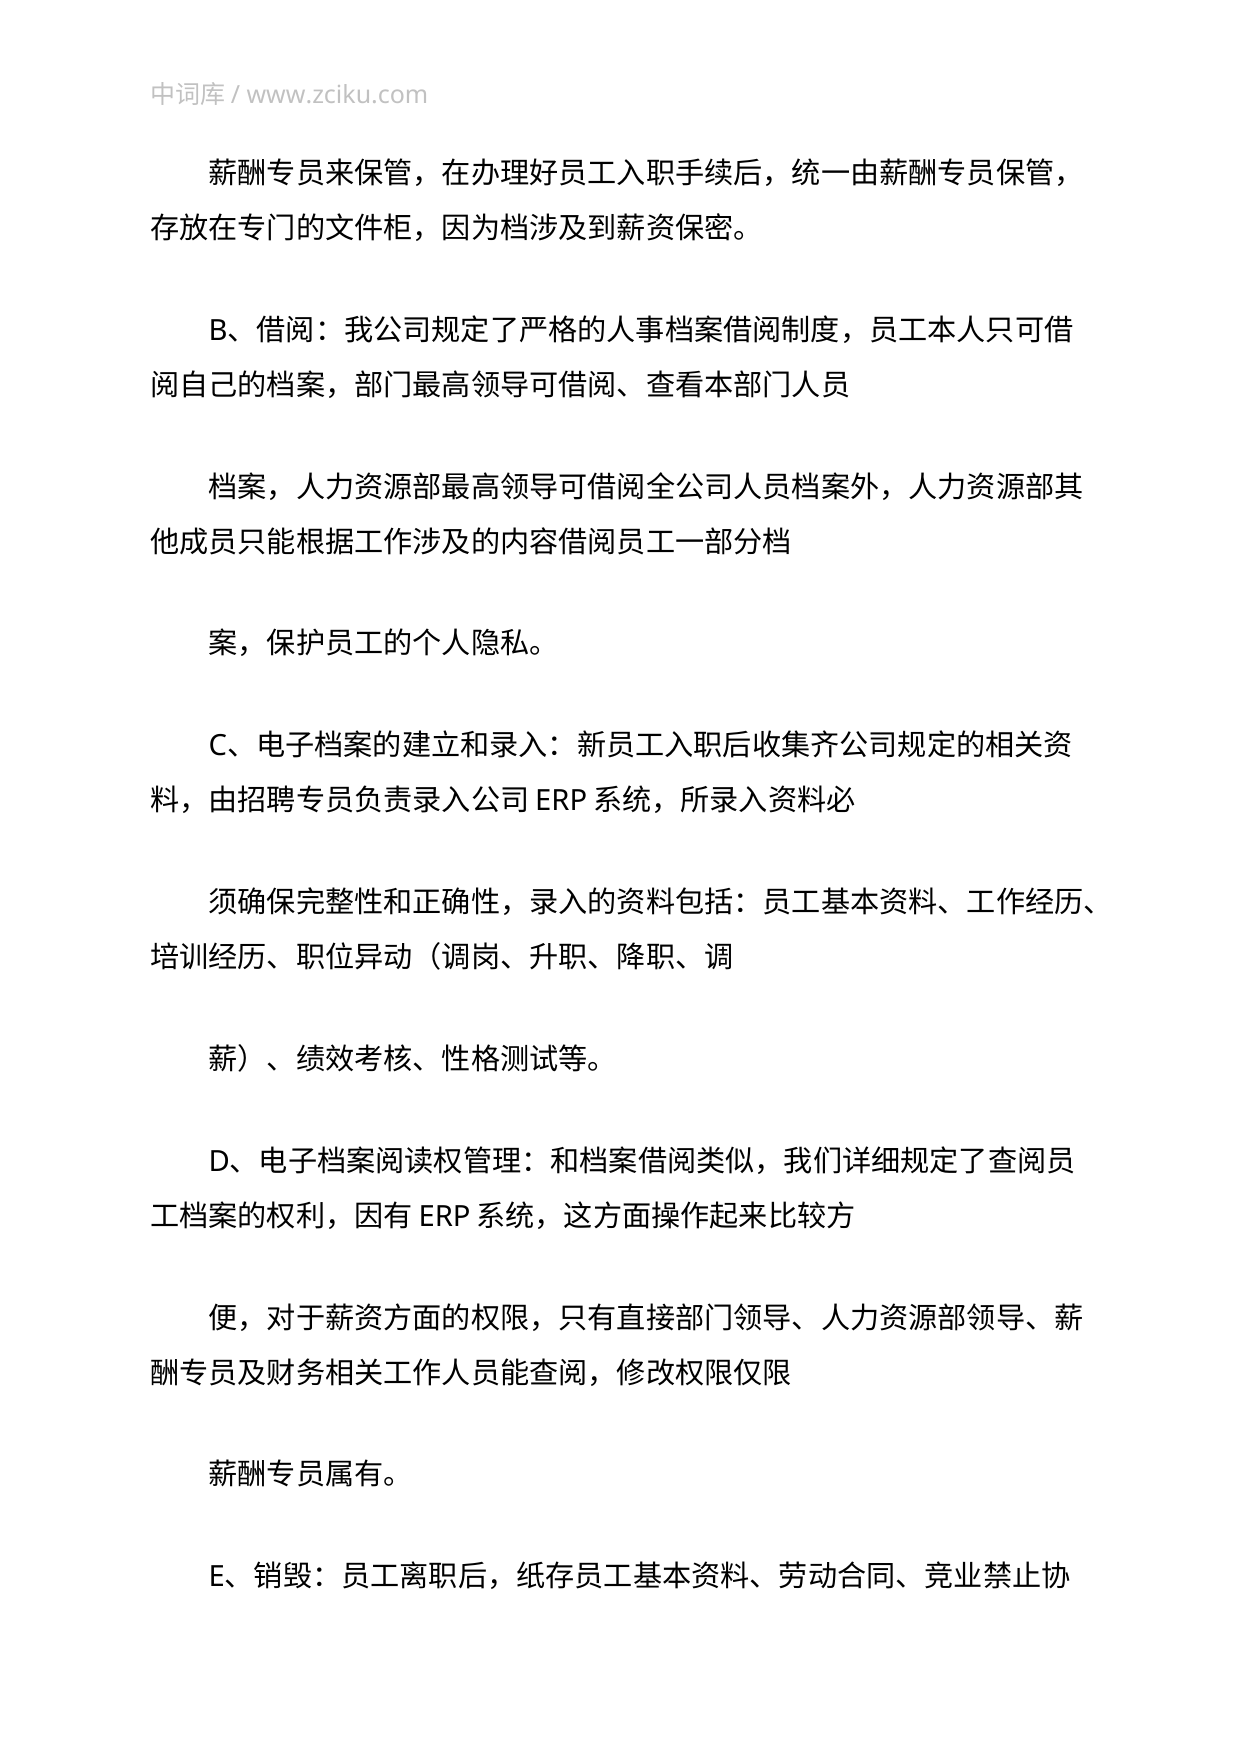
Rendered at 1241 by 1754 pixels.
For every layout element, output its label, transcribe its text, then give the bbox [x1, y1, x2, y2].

text 案，保护员工的个人隐私。 [150, 620, 1090, 662]
text 便，对于薪资方面的权限，只有直接部门领导、人力资源部领导、薪酬专员及财务相关工作人员能查阅，修改权限仅限 [150, 1294, 1090, 1391]
text B、借阅：我公司规定了严格的人事档案借阅制度，员工本人只可借阅自己的档案，部门最高领导可借阅、查看本部门人员 [150, 307, 1090, 404]
text 薪酬专员来保管，在办理好员工入职手续后，统一由薪酬专员保管，存放在专门的文件柜，因为档涉及到薪资保密。 [150, 150, 1090, 247]
text C、电子档案的建立和录入：新员工入职后收集齐公司规定的相关资料，由招聘专员负责录入公司ERP系统，所录入资料必 [150, 722, 1090, 819]
text 薪酬专员属有。 [150, 1451, 1090, 1493]
text 薪）、绩效考核、性格测试等。 [150, 1036, 1090, 1078]
text D、电子档案阅读权管理：和档案借阅类似，我们详细规定了查阅员工档案的权利，因有ERP系统，这方面操作起来比较方 [150, 1137, 1090, 1235]
text 档案，人力资源部最高领导可借阅全公司人员档案外，人力资源部其他成员只能根据工作涉及的内容借阅员工一部分档 [150, 463, 1090, 561]
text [150, 1553, 1090, 1595]
text 须确保完整性和正确性，录入的资料包括：员工基本资料、工作经历、培训经历、职位异动（调岗、升职、降职、调 [150, 879, 1090, 976]
